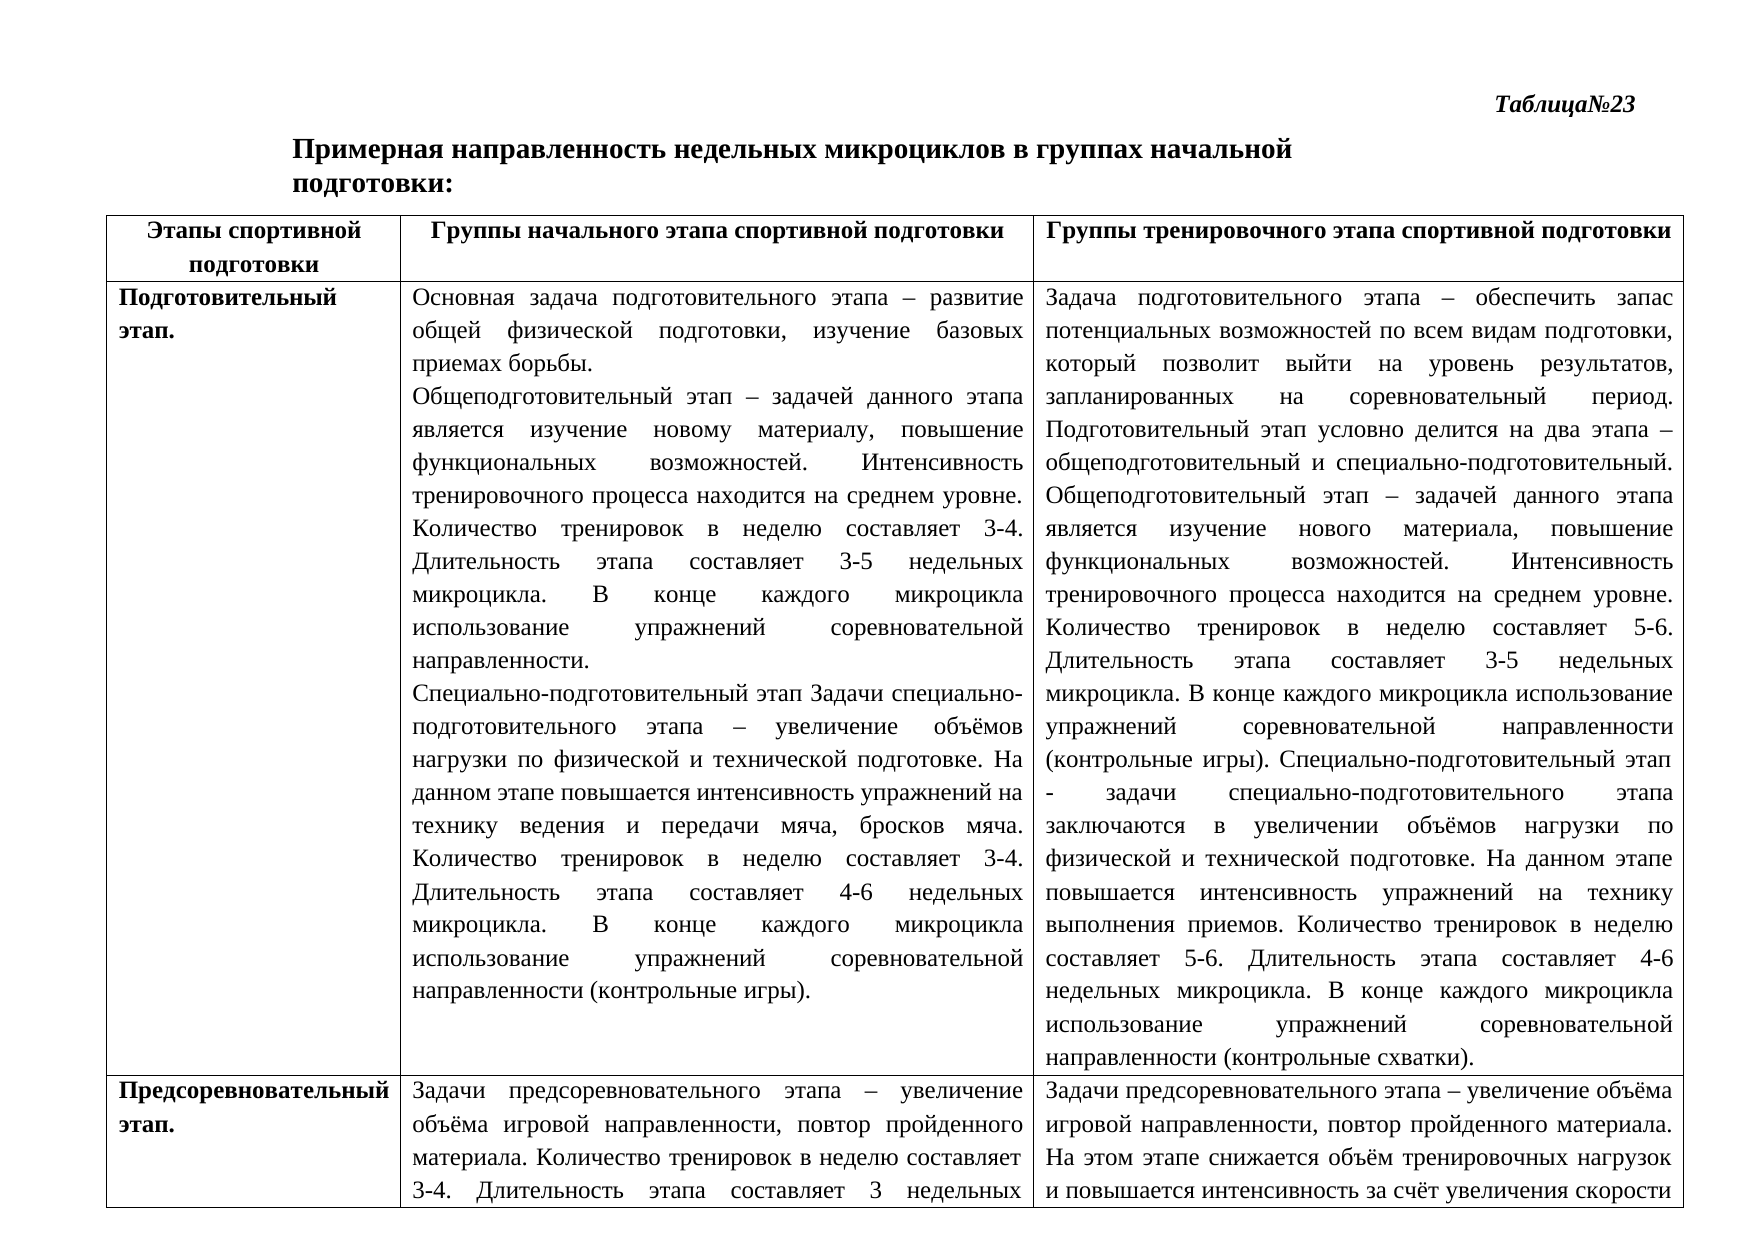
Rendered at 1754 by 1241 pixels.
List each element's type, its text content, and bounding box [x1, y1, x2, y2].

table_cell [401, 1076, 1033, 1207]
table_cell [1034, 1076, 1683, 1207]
text Таблица№23 [1494, 89, 1696, 117]
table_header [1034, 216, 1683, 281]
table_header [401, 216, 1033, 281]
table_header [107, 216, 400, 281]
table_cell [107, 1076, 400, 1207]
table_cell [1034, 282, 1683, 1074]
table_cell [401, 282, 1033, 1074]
subtitle Примерная направленность недельных микроциклов в группах начальной подготовки: [292, 131, 1462, 198]
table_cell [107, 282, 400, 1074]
